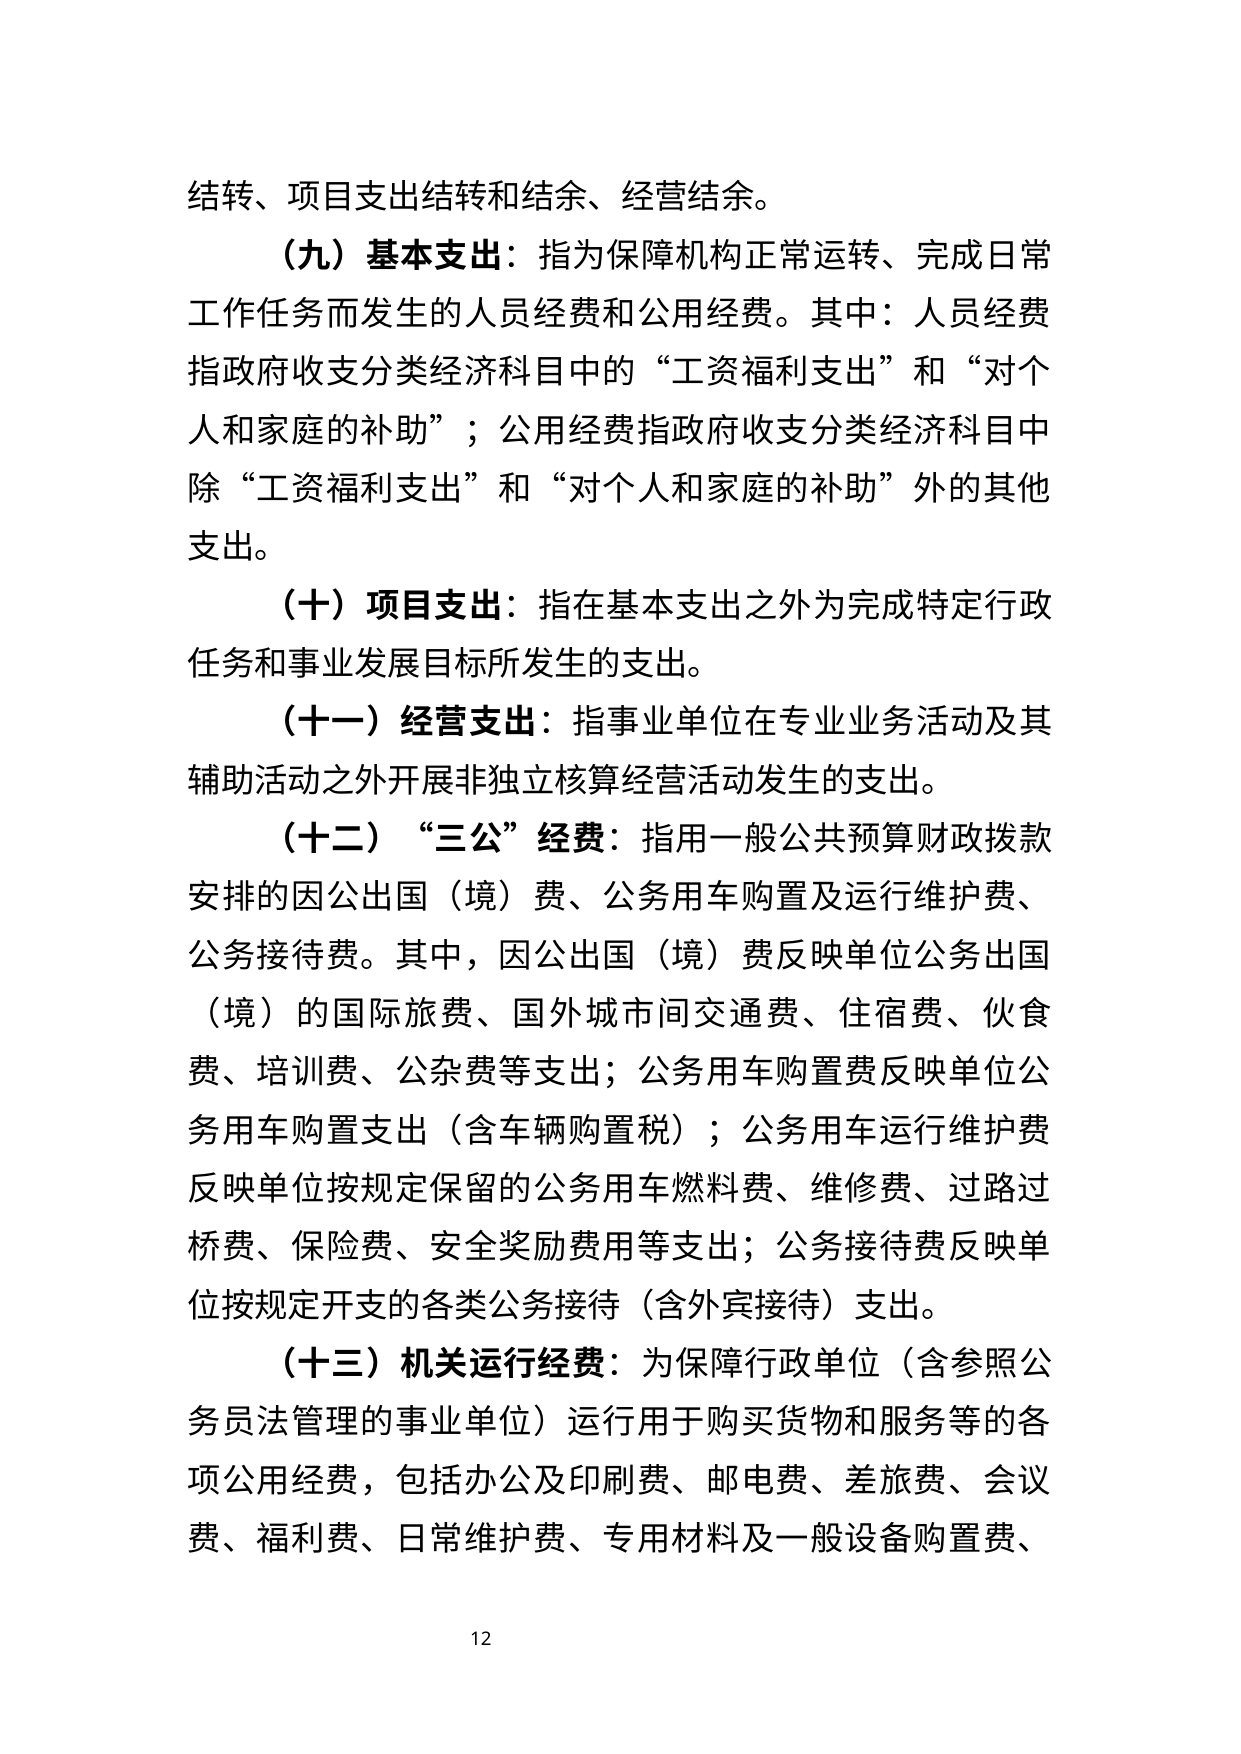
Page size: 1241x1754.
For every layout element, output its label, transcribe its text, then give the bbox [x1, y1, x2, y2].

text （九）基本支出：指为保障机构正常运转、完成日常工作任务而发生的人员经费和公用经费。其中：人员经费指政府收支分类经济科目中的“工资福利支出”和“对个人和家庭的补助”；公用经费指政府收支分类经济科目中除“工资福利支出”和“对个人和家庭的补助”外的其他支出。 [187, 220, 1053, 570]
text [187, 1329, 1053, 1562]
text （十二）“三公”经费：指用一般公共预算财政拨款安排的因公出国（境）费、公务用车购置及运行维护费、公务接待费。其中，因公出国（境）费反映单位公务出国（境）的国际旅费、国外城市间交通费、住宿费、伙食费、培训费、公杂费等支出；公务用车购置费反映单位公务用车购置支出（含车辆购置税）；公务用车运行维护费反映单位按规定保留的公务用车燃料费、维修费、过路过桥费、保险费、安全奖励费用等支出；公务接待费反映单位按规定开支的各类公务接待（含外宾接待）支出。 [187, 804, 1053, 1329]
text （十一）经营支出：指事业单位在专业业务活动及其辅助活动之外开展非独立核算经营活动发生的支出。 [187, 687, 1053, 804]
text （十）项目支出：指在基本支出之外为完成特定行政任务和事业发展目标所发生的支出。 [187, 570, 1053, 687]
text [187, 162, 1053, 220]
